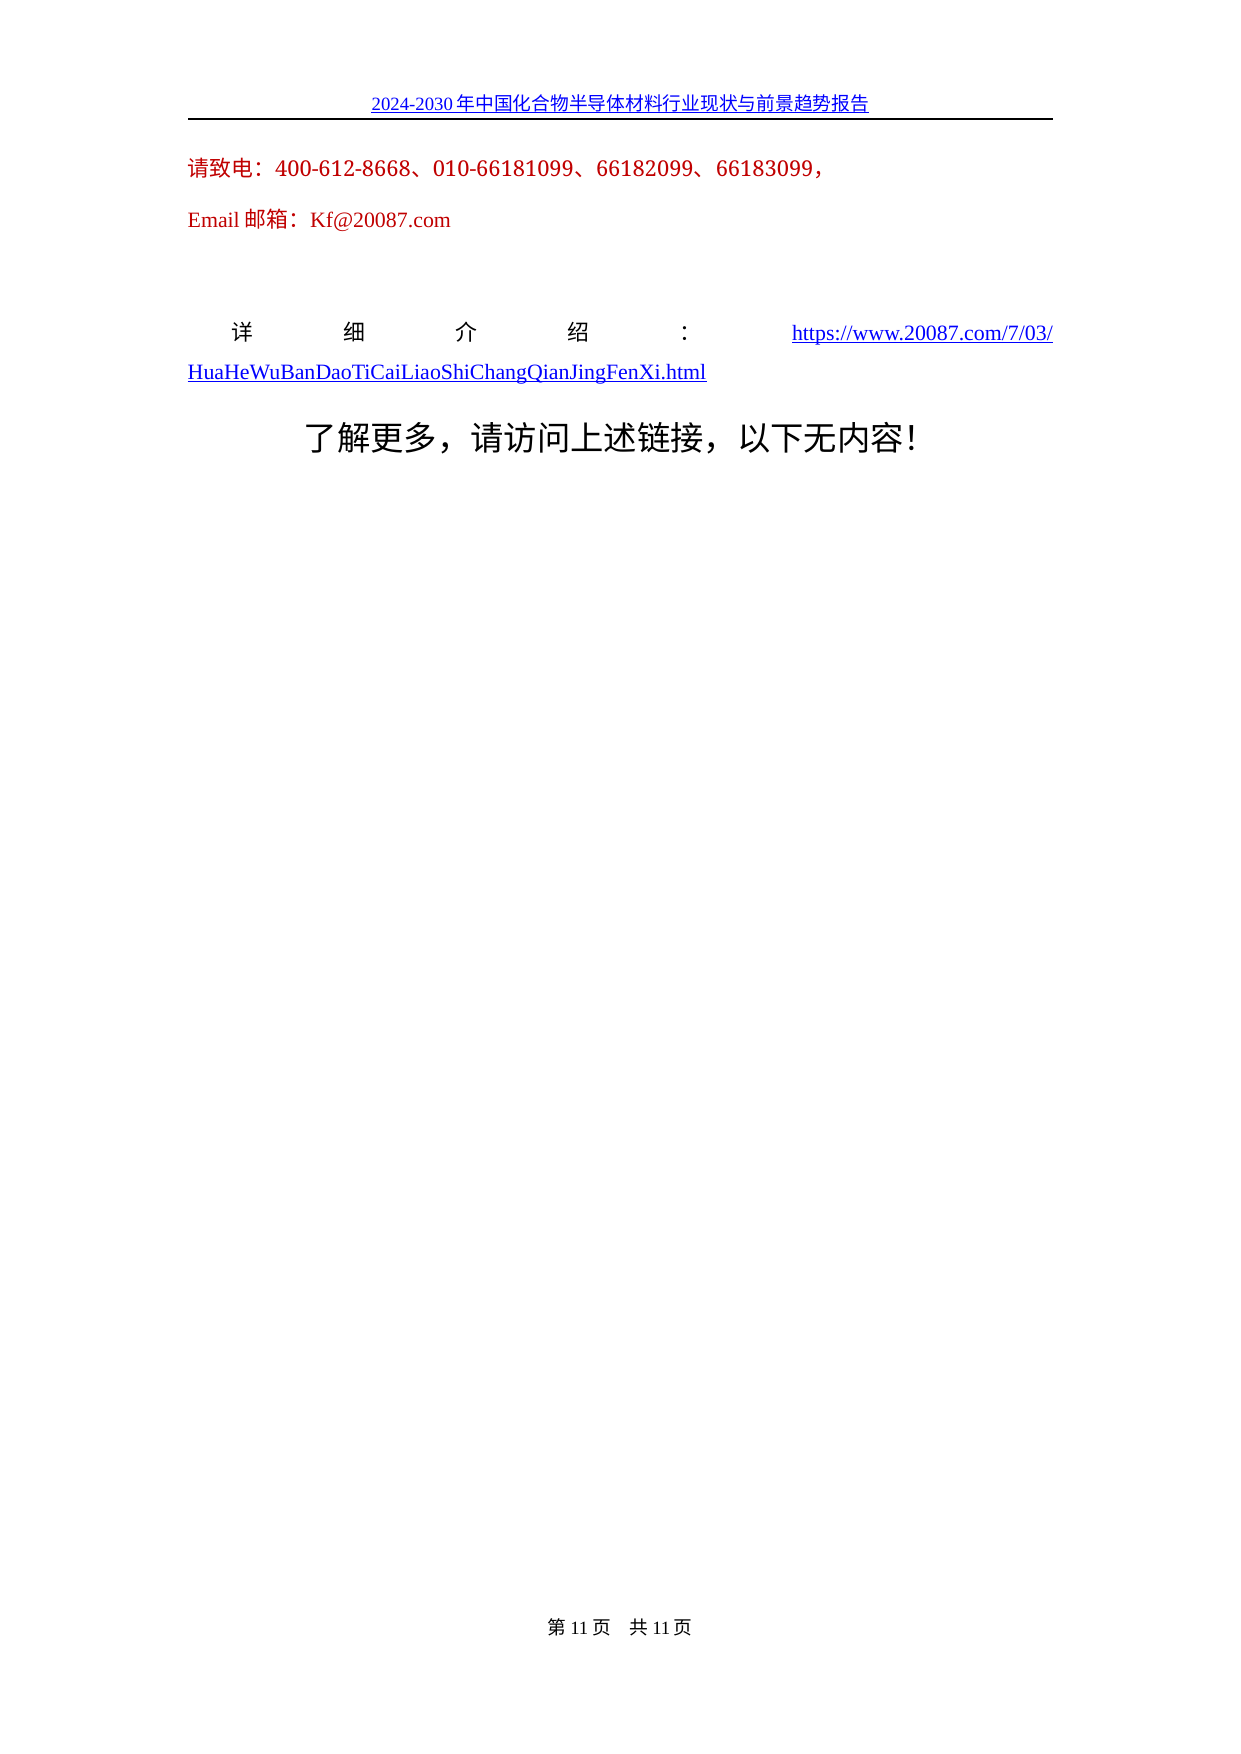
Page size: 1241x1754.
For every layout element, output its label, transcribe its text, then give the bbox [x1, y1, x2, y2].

text Email邮箱：Kf@20087.com [187, 202, 1053, 234]
text 详细介绍：https://www.20087.com/7/03/HuaHeWuBanDaoTiCaiLiaoShiChangQianJingFenXi.html [187, 315, 1053, 388]
text 请致电：400-612-8668、010-66181099、66182099、66183099， [187, 150, 1053, 183]
title 了解更多，请访问上述链接，以下无内容！ [187, 404, 1053, 469]
